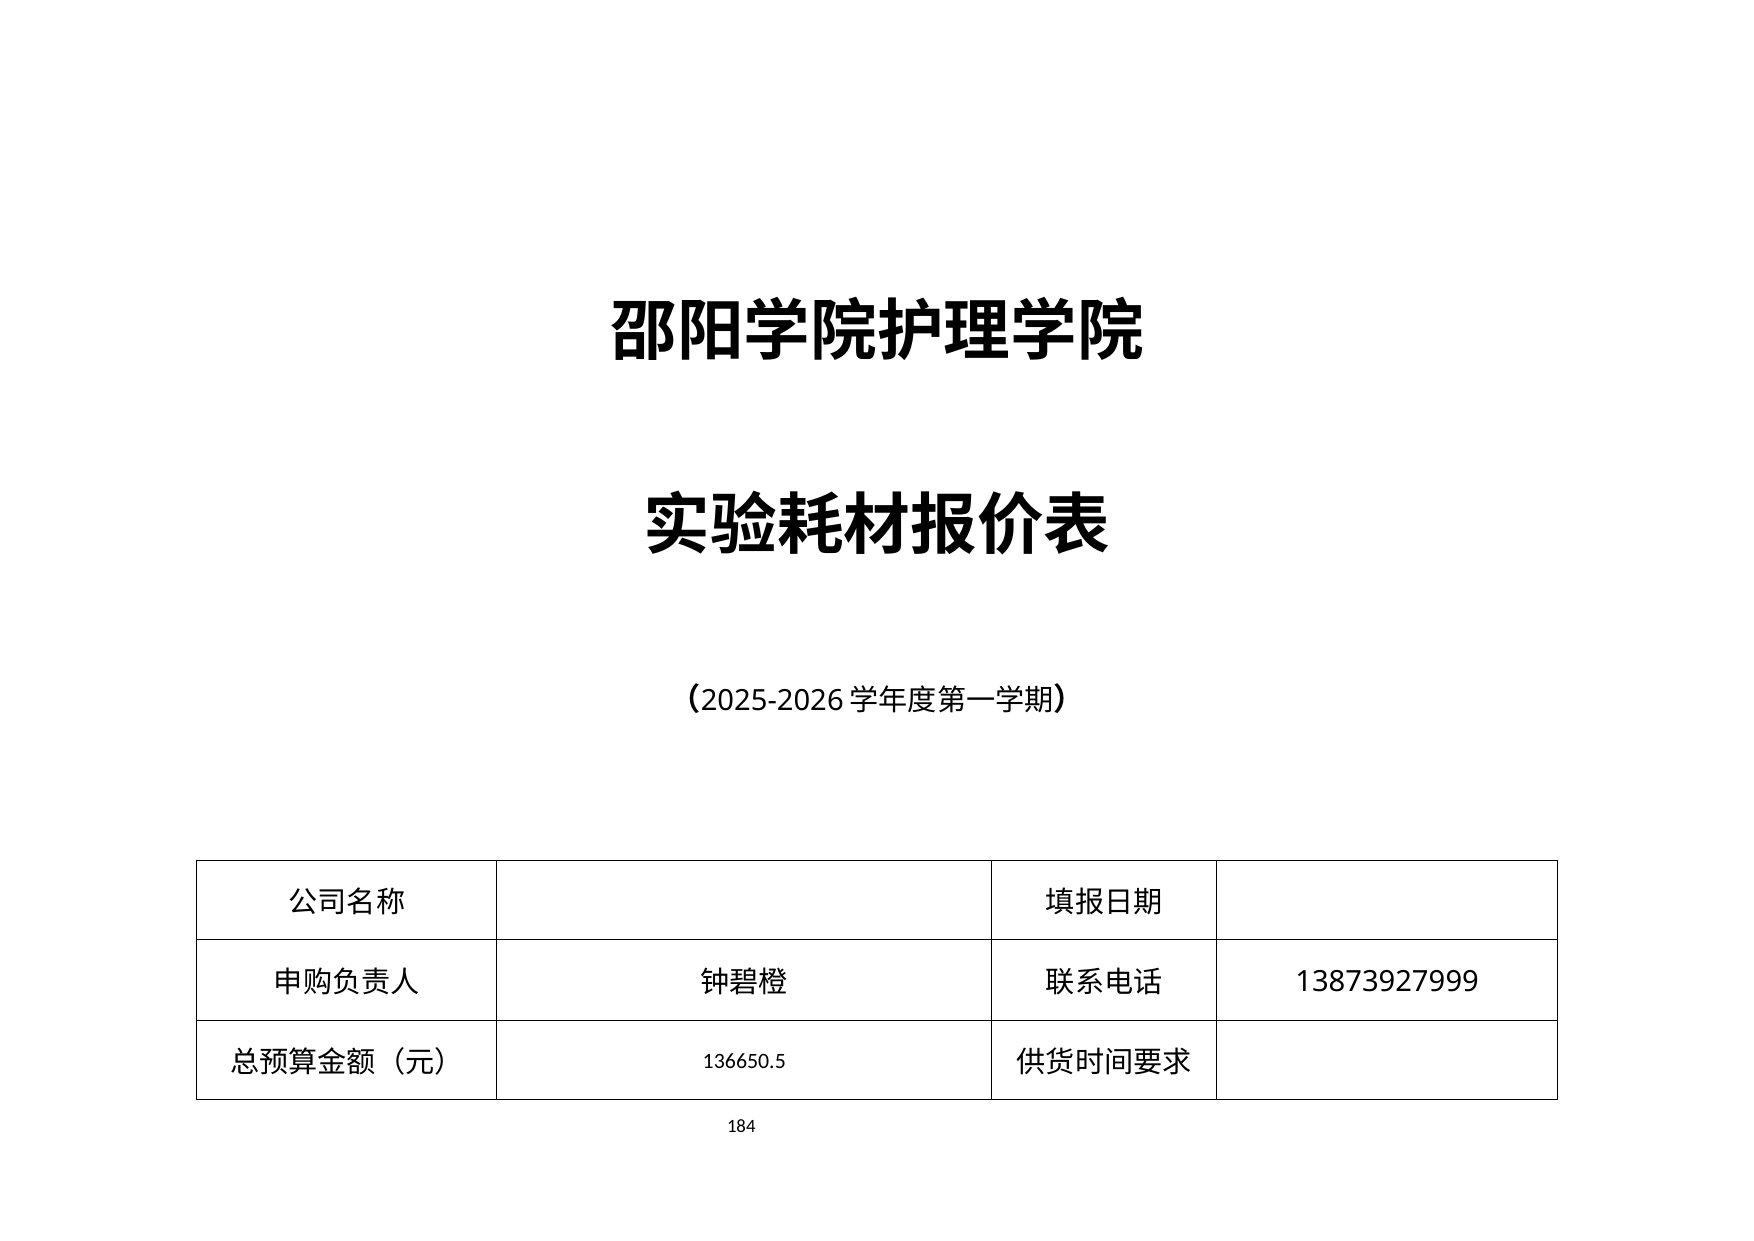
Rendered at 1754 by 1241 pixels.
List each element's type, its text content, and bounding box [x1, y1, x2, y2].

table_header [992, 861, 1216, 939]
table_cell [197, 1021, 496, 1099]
text （2025-2026学年度第一学期） [89, 664, 1665, 729]
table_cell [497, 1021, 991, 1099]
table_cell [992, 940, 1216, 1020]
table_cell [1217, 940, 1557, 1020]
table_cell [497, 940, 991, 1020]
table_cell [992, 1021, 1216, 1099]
text 实验耗材报价表 [89, 470, 1665, 568]
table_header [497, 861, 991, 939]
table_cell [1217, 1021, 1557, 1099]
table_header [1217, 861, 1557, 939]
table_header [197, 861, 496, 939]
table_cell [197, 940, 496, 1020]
text 邵阳学院护理学院 [89, 276, 1665, 374]
